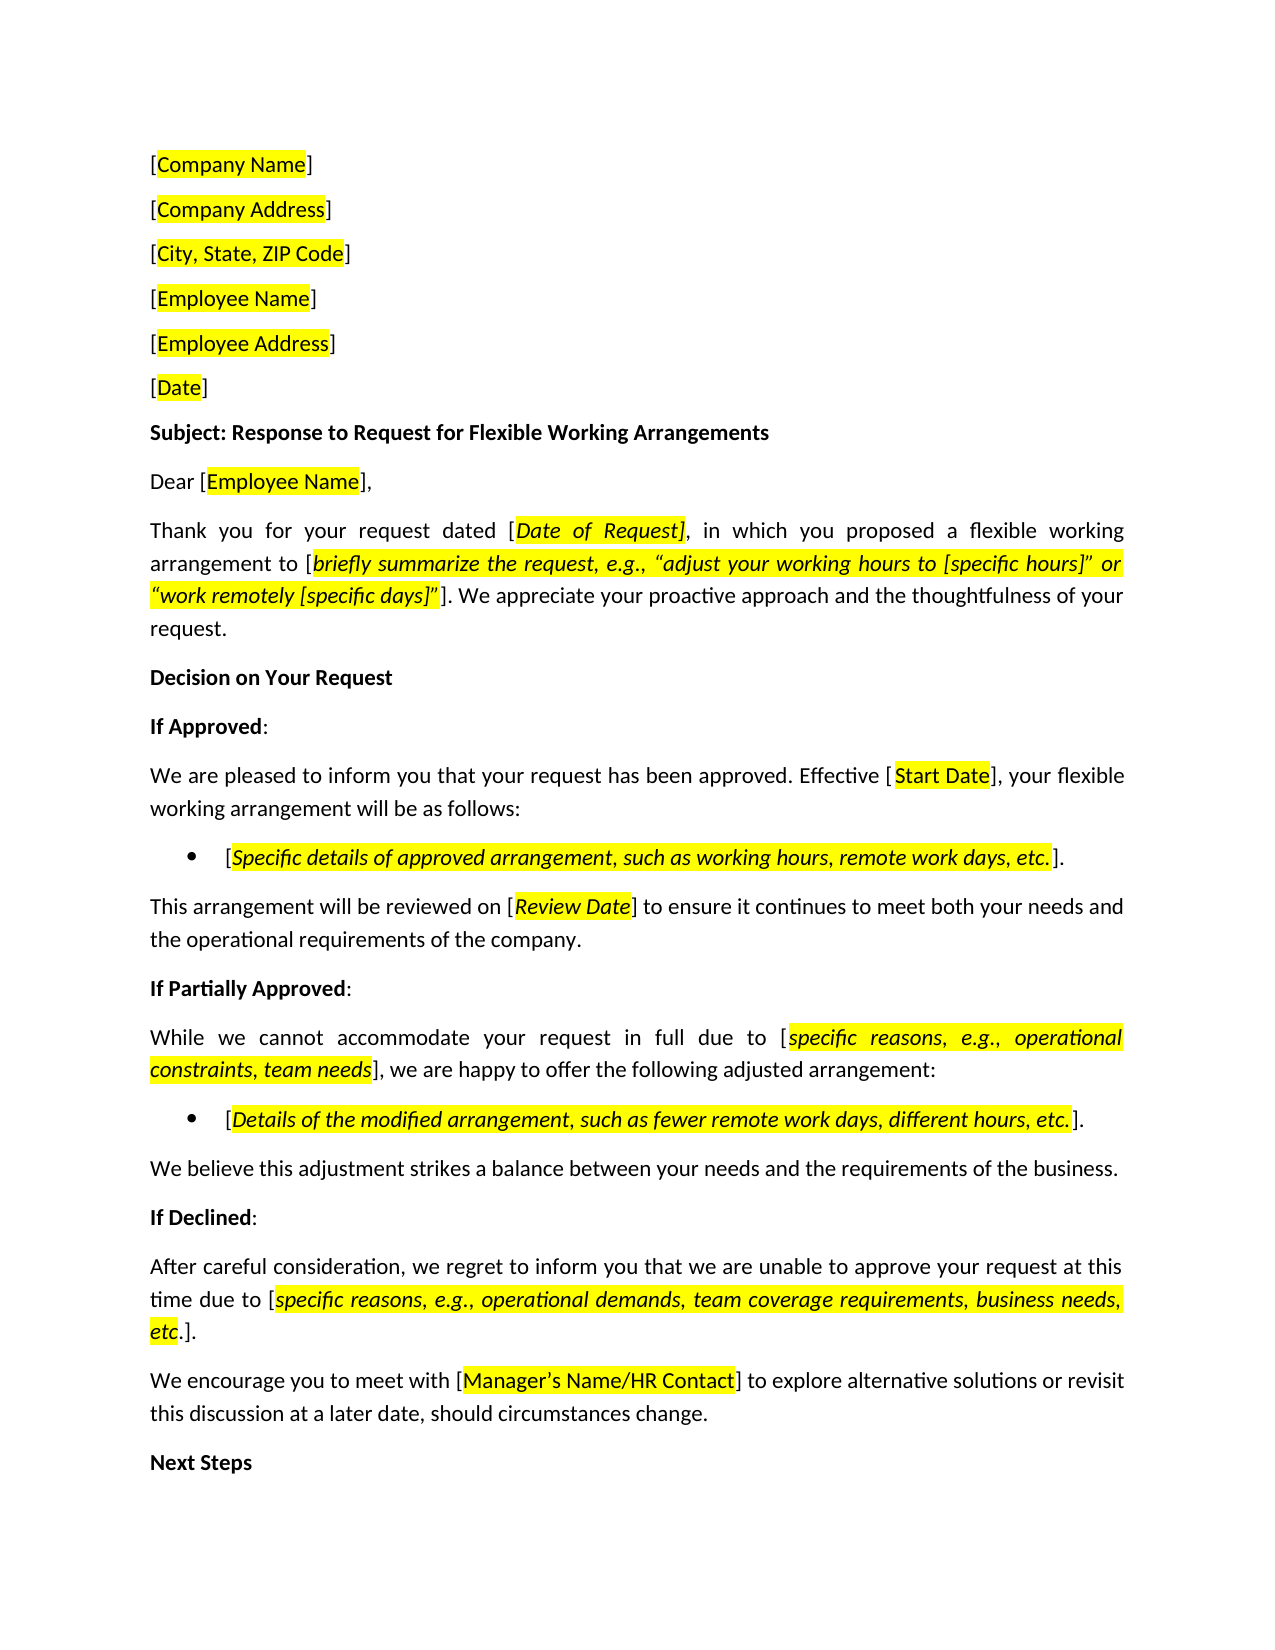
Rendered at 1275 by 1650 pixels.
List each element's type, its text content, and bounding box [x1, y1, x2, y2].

text Decision on Your Request [150, 663, 1125, 691]
text We are pleased to inform you that your request has been approved. Effective [Start Date], your flexible working arrangement will be as follows: [150, 761, 1125, 822]
text Subject: Response to Request for Flexible Working Arrangements [150, 418, 1125, 446]
text Next Steps [150, 1448, 1125, 1476]
text Dear [Employee Name], [150, 467, 207, 495]
text [Employee Name] [310, 284, 1125, 312]
text [Company Name] [306, 150, 1125, 178]
text After careful consideration, we regret to inform you that we are unable to approve your request at this time due to [specific reasons, e.g., operational demands, team coverage requirements, business needs, etc.]. [150, 1252, 1125, 1345]
text [City, State, ZIP Code] [344, 239, 1125, 267]
text [Company Address] [325, 195, 1125, 223]
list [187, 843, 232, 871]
text [Employee Address] [329, 329, 1125, 357]
text We believe this adjustment strikes a balance between your needs and the requirements of the business. [150, 1154, 1125, 1182]
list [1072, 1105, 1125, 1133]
text We encourage you to meet with [Manager’s Name/HR Contact] to explore alternative solutions or revisit this discussion at a later date, should circumstances change. [150, 1366, 1125, 1427]
text [Date] [150, 373, 1125, 401]
text Thank you for your request dated [Date of Request], in which you proposed a flexible working arrangement to [briefly summarize the request, e.g., “adjust your working hours to [specific hours]” or “work remotely [specific days]”]. We appreciate your proactive approach and the thoughtfulness of your request. [150, 516, 1125, 642]
text If Declined: [150, 1203, 1125, 1231]
text This arrangement will be reviewed on [Review Date] to ensure it continues to meet both your needs and the operational requirements of the company. [150, 892, 1125, 953]
text If Partially Approved: [150, 974, 1125, 1002]
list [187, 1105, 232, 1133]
text While we cannot accommodate your request in full due to [specific reasons, e.g., operational constraints, team needs], we are happy to offer the following adjusted arrangement: [150, 1023, 1125, 1084]
text If Approved: [150, 712, 1125, 740]
text Dear [Employee Name], [359, 467, 1125, 495]
